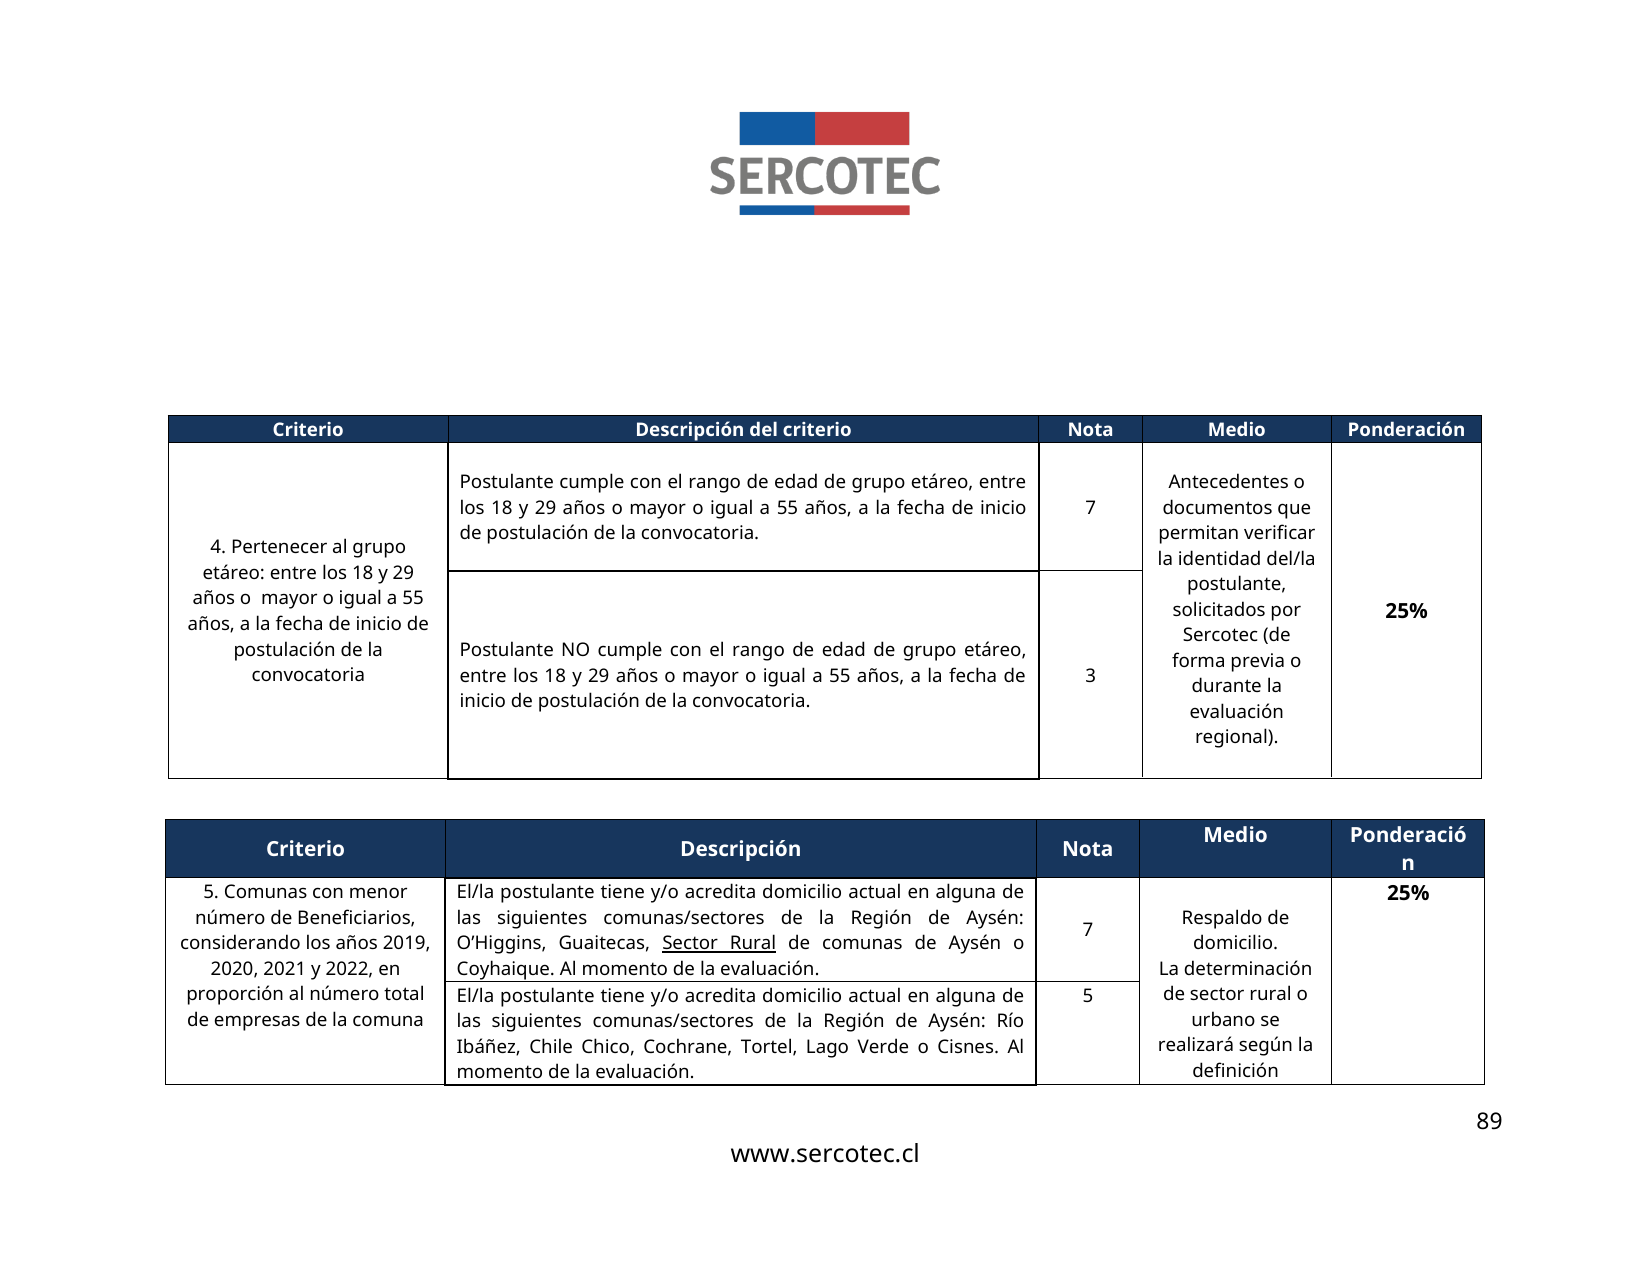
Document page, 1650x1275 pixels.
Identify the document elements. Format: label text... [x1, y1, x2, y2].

table_header Descripción del criterio [449, 416, 1038, 442]
table_cell 25% [1331, 443, 1481, 778]
table_cell 5 [1037, 982, 1139, 1084]
table_cell 7 [1037, 878, 1139, 981]
table_cell Respaldo de domicilio. La determinación de sector rural o urbano se realizará según la definición municipal del área urbana de la comuna respectiva. [1140, 878, 1331, 1084]
table_cell 4. Pertenecer al grupo etáreo: entre los 18 y 29 años o mayor o igual a 55 años, a la fecha de inicio de postulación de la convocatoria [169, 443, 447, 778]
table_cell 7 [1040, 443, 1142, 570]
table_header Ponderación [1332, 416, 1481, 442]
table_cell El/la postulante tiene y/o acredita domicilio actual en alguna de las siguientes comunas/sectores de la Región de Aysén: Río Ibáñez, Chile Chico, Cochrane, Tortel, Lago Verde o Cisnes. Al momento de la evaluación. [446, 982, 1035, 1084]
table_header Nota [1037, 820, 1139, 877]
table_cell Postulante cumple con el rango de edad de grupo etáreo, entre los 18 y 29 años o mayor o igual a 55 años, a la fecha de inicio de postulación de la convocatoria. [449, 443, 1038, 570]
table_cell Postulante NO cumple con el rango de edad de grupo etáreo, entre los 18 y 29 años o mayor o igual a 55 años, a la fecha de inicio de postulación de la convocatoria. [449, 572, 1038, 778]
table_cell El/la postulante tiene y/o acredita domicilio actual en alguna de las siguientes comunas/sectores de la Región de Aysén: O’Higgins, Guaitecas, Sector Rural de comunas de Aysén o Coyhaique. Al momento de la evaluación. [446, 879, 1035, 981]
table_cell Antecedentes o documentos que permitan verificar la identidad del/la postulante, solicitados por Sercotec (de forma previa o durante la evaluación regional). [1142, 443, 1331, 778]
table_cell 25% [1332, 878, 1484, 1084]
table_header Criterio [166, 820, 445, 877]
picture [700, 105, 951, 225]
table_header Medio [1143, 416, 1331, 442]
table_cell 3 [1040, 571, 1142, 778]
table_header Medio [1140, 820, 1331, 877]
table_cell 5. Comunas con menor número de Beneficiarios, considerando los años 2019, 2020, 2021 y 2022, en proporción al número total de empresas de la comuna [166, 878, 444, 1084]
table_header Nota [1039, 416, 1142, 442]
table_header Criterio [169, 416, 448, 442]
table_header Ponderación [1332, 820, 1484, 877]
table_header Descripción [446, 820, 1036, 877]
